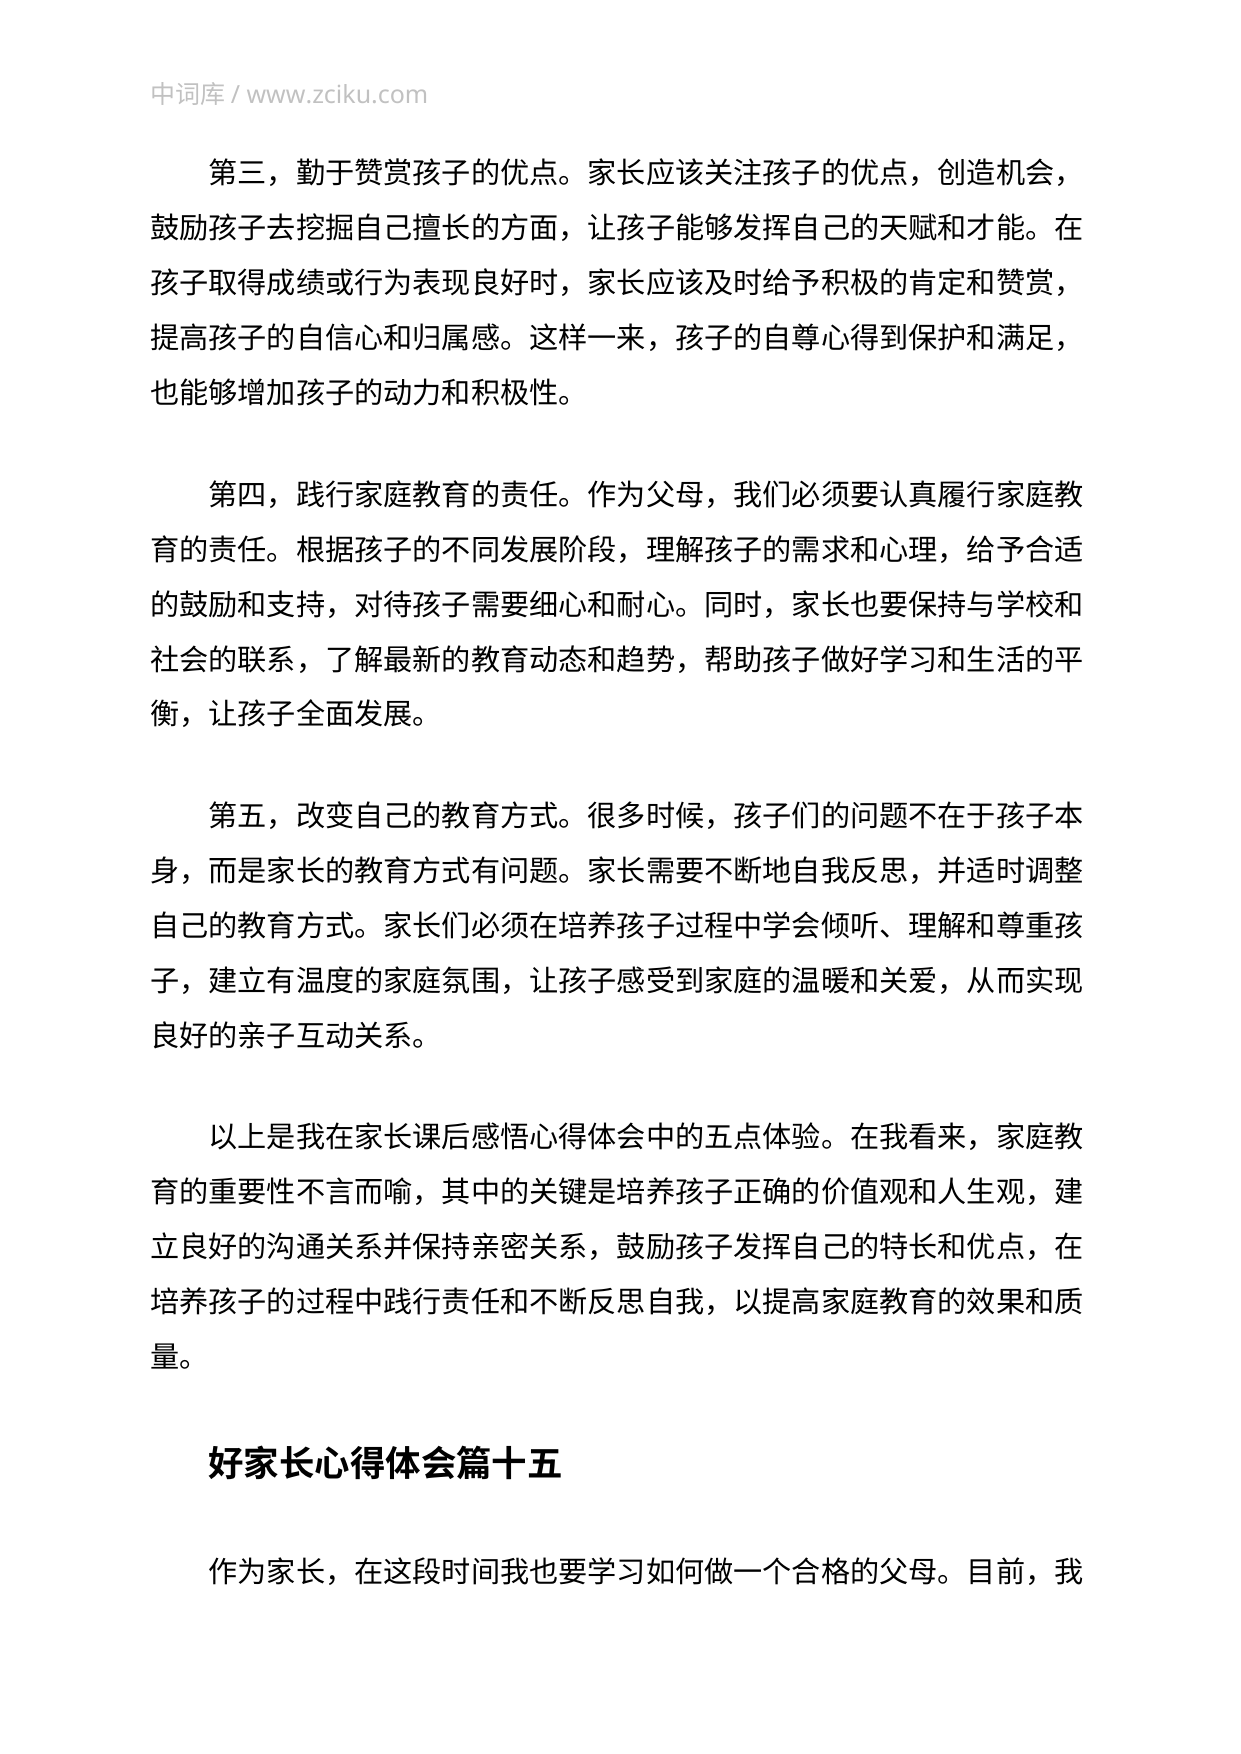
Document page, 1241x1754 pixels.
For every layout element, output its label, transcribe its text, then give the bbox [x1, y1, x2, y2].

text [150, 1549, 1090, 1591]
text 好家长心得体会篇十五 [150, 1435, 1090, 1487]
text 第三，勤于赞赏孩子的优点。家长应该关注孩子的优点，创造机会，鼓励孩子去挖掘自己擅长的方面，让孩子能够发挥自己的天赋和才能。在孩子取得成绩或行为表现良好时，家长应该及时给予积极的肯定和赞赏，提高孩子的自信心和归属感。这样一来，孩子的自尊心得到保护和满足，也能够增加孩子的动力和积极性。 [150, 150, 1090, 412]
text 以上是我在家长课后感悟心得体会中的五点体验。在我看来，家庭教育的重要性不言而喻，其中的关键是培养孩子正确的价值观和人生观，建立良好的沟通关系并保持亲密关系，鼓励孩子发挥自己的特长和优点，在培养孩子的过程中践行责任和不断反思自我，以提高家庭教育的效果和质量。 [150, 1114, 1090, 1376]
text 第四，践行家庭教育的责任。作为父母，我们必须要认真履行家庭教育的责任。根据孩子的不同发展阶段，理解孩子的需求和心理，给予合适的鼓励和支持，对待孩子需要细心和耐心。同时，家长也要保持与学校和社会的联系，了解最新的教育动态和趋势，帮助孩子做好学习和生活的平衡，让孩子全面发展。 [150, 471, 1090, 733]
text 第五，改变自己的教育方式。很多时候，孩子们的问题不在于孩子本身，而是家长的教育方式有问题。家长需要不断地自我反思，并适时调整自己的教育方式。家长们必须在培养孩子过程中学会倾听、理解和尊重孩子，建立有温度的家庭氛围，让孩子感受到家庭的温暖和关爱，从而实现良好的亲子互动关系。 [150, 793, 1090, 1054]
